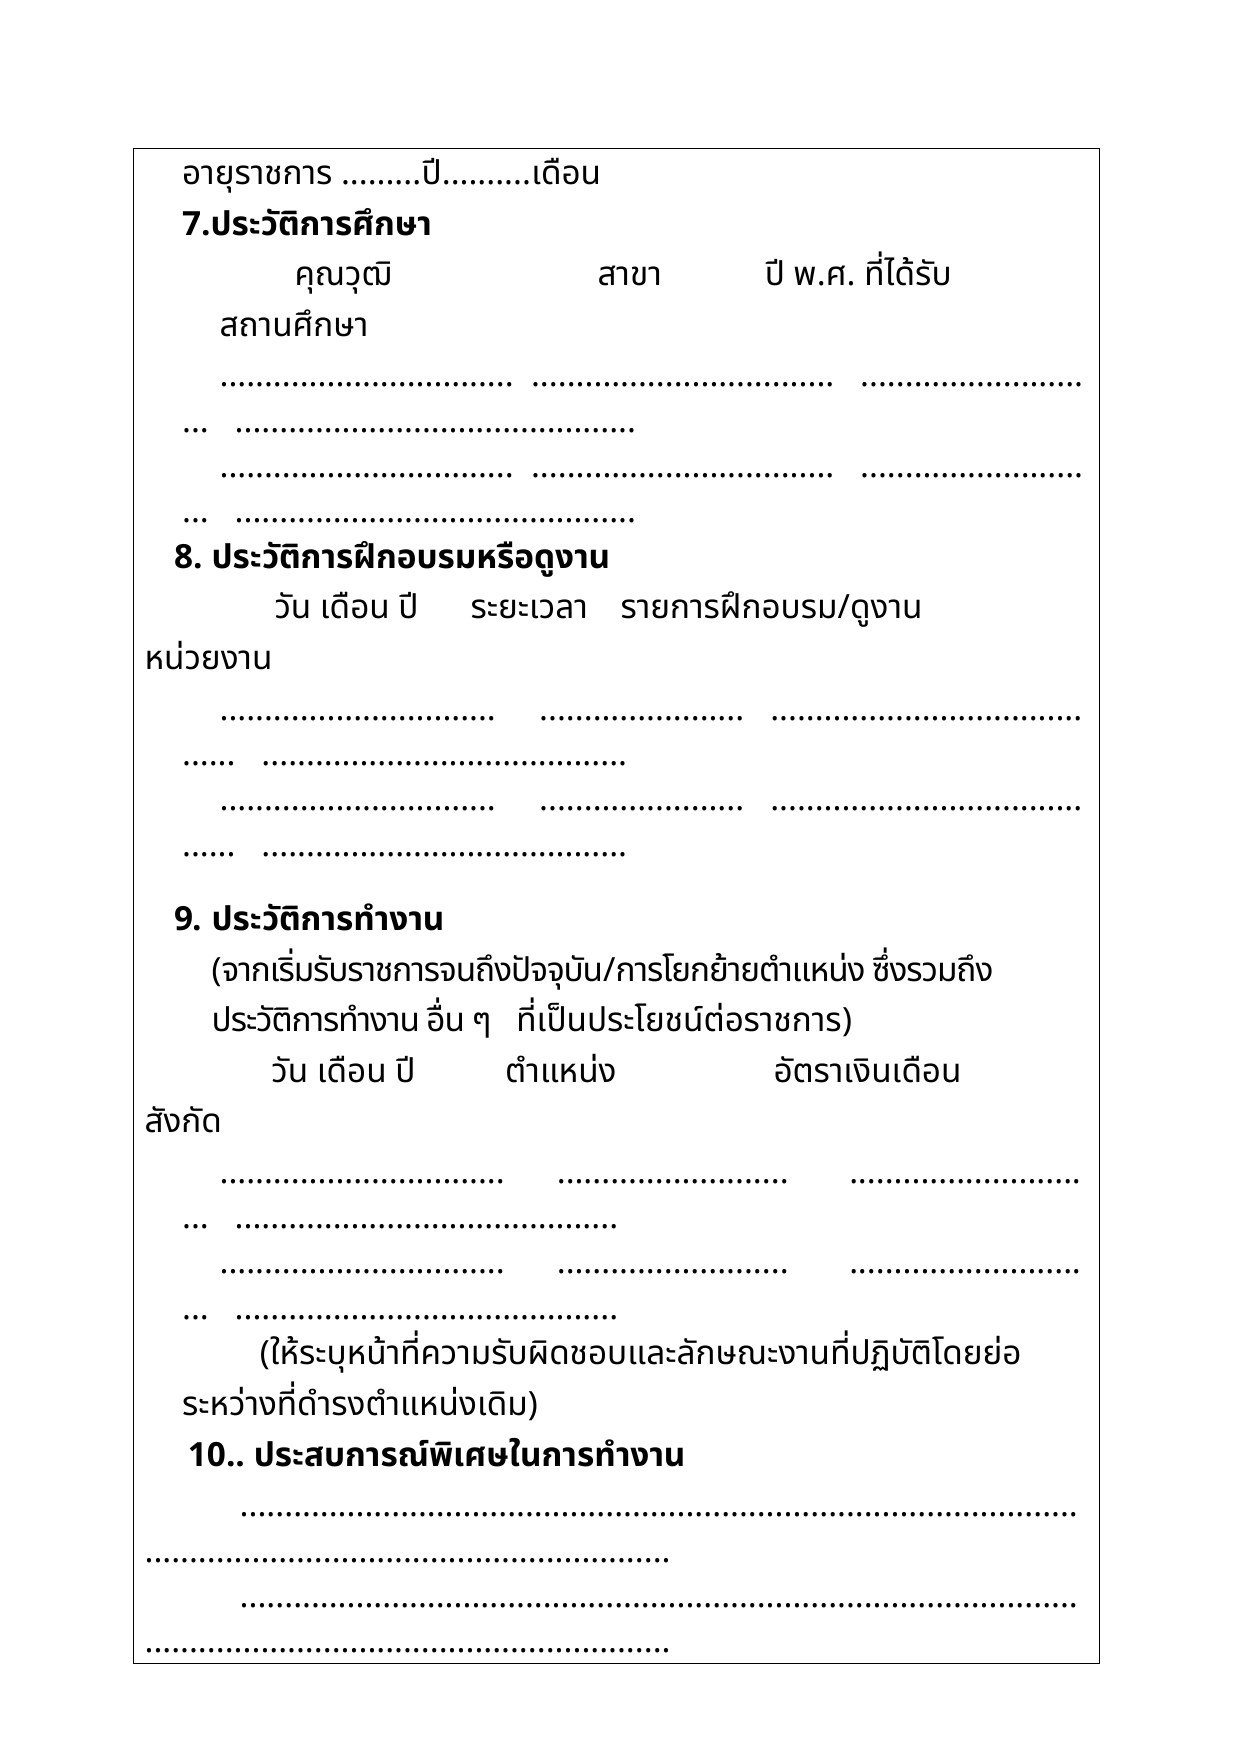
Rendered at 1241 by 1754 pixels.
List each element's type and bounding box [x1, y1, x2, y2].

table_cell [134, 149, 1099, 1663]
